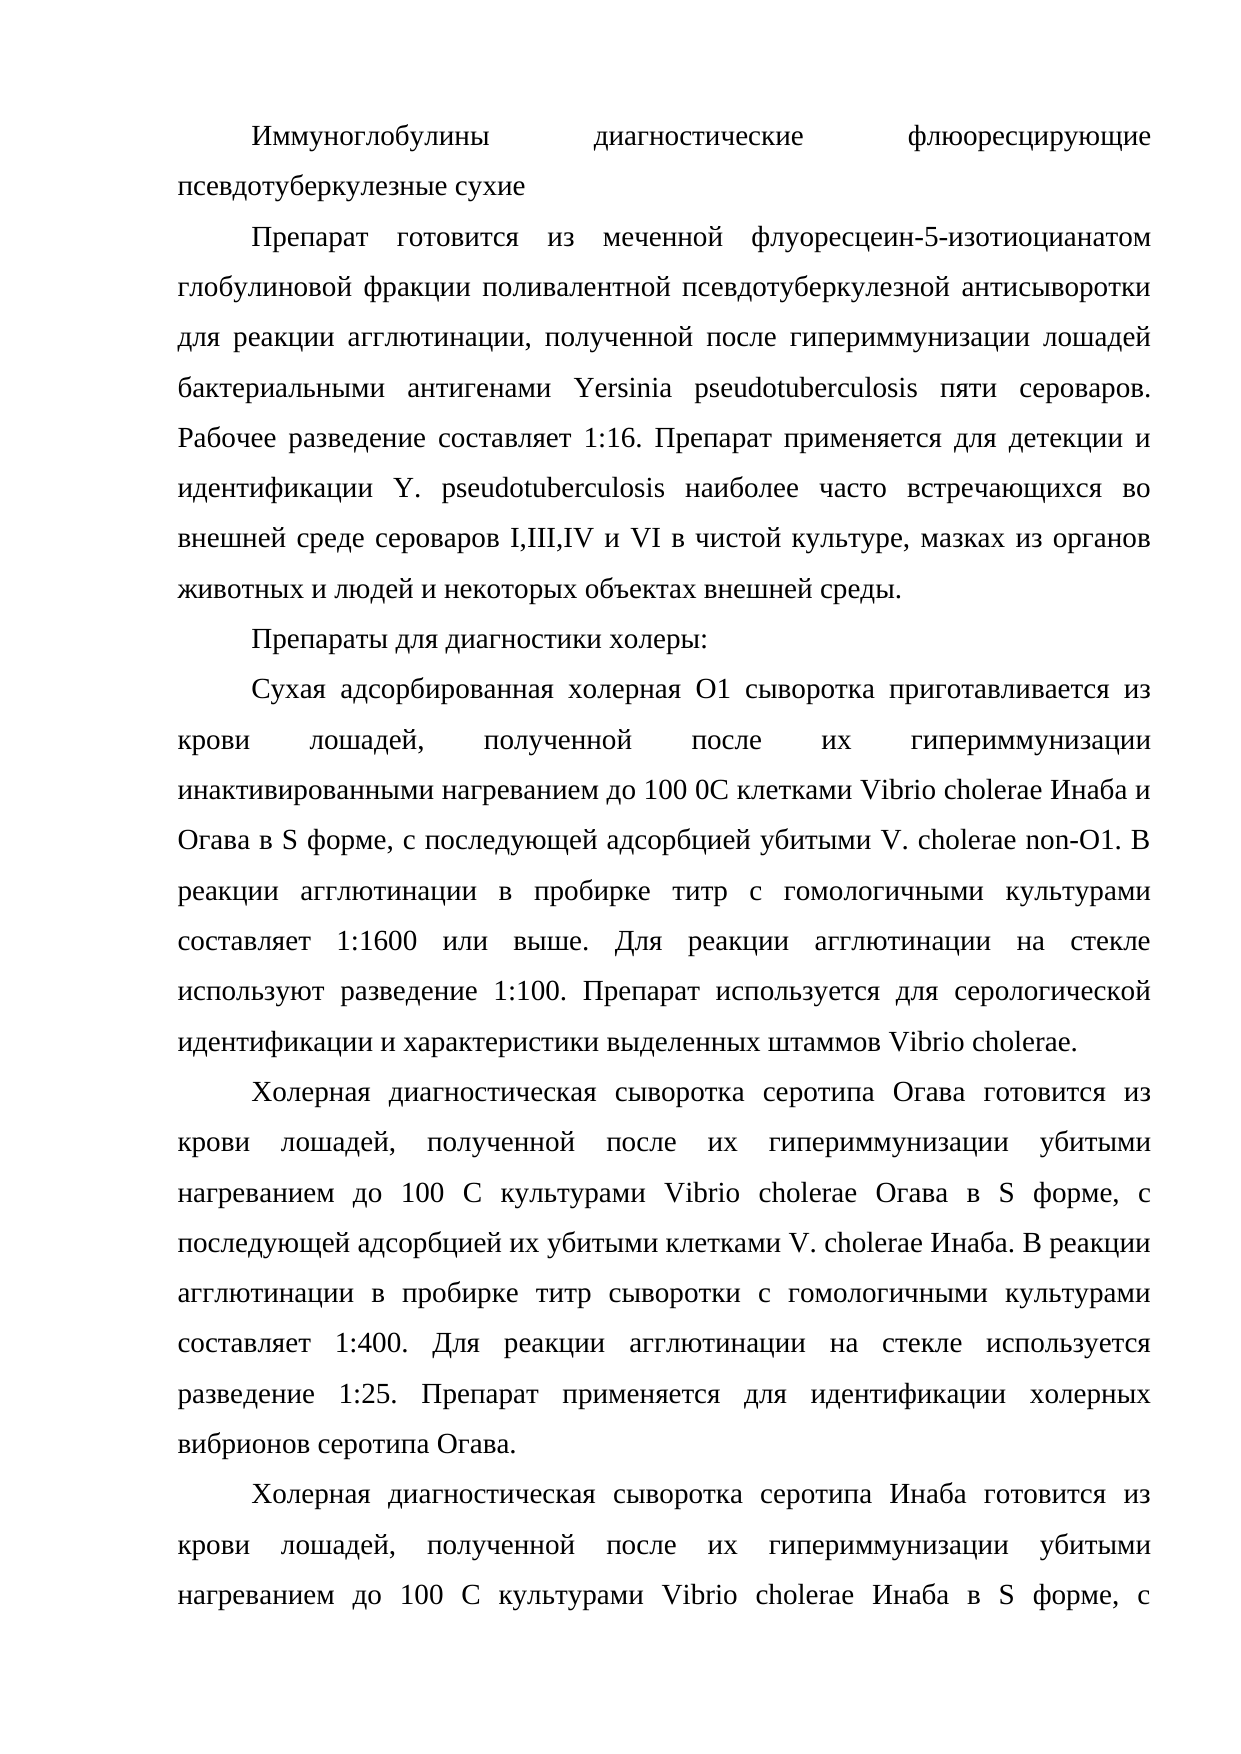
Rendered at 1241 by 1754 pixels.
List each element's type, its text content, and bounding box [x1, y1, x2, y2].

text Холерная диагностическая сыворотка серотипа Огава готовится из крови лошадей, полученной после их гипериммунизации убитыми нагреванием до 100 C культурами Vibrio cholerae Огава в S форме, с последующей адсорбцией их убитыми клетками V. cholerae Инаба. В реакции агглютинации в пробирке титр сыворотки с гомологичными культурами составляет 1:400. Для реакции агглютинации на стекле используется разведение 1:25. Препарат применяется для идентификации холерных вибрионов серотипа Огава. [177, 1074, 1152, 1460]
text Иммуноглобулины диагностические флюоресцирующие псевдотуберкулезные сухие [177, 118, 1152, 202]
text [177, 1477, 1152, 1611]
text Сухая адсорбированная холерная O1 сыворотка приготавливается из крови лошадей, полученной после их гипериммунизации инактивированными нагреванием до 100 0C клетками Vibrio cholerae Инаба и Огава в S форме, с последующей адсорбцией убитыми V. cholerae non-O1. В реакции агглютинации в пробирке титр с гомологичными культурами составляет 1:1600 или выше. Для реакции агглютинации на стекле используют разведение 1:100. Препарат используется для серологической идентификации и характеристики выделенных штаммов Vibrio cholerae. [177, 672, 1152, 1057]
text Препараты для диагностики холеры: [177, 621, 1152, 655]
text Препарат готовится из меченной флуоресцеин-5-изотиоцианатом глобулиновой фракции поливалентной псевдотуберкулезной антисыворотки для реакции агглютинации, полученной после гипериммунизации лошадей бактериальными антигенами Yersinia pseudotuberculosis пяти сероваров. Рабочее разведение составляет 1:16. Препарат применяется для детекции и идентификации Y. pseudotuberculosis наиболее часто встречающихся во внешней среде сероваров I,III,IV и VI в чистой культуре, мазках из органов животных и людей и некоторых объектах внешней среды. [177, 219, 1152, 604]
